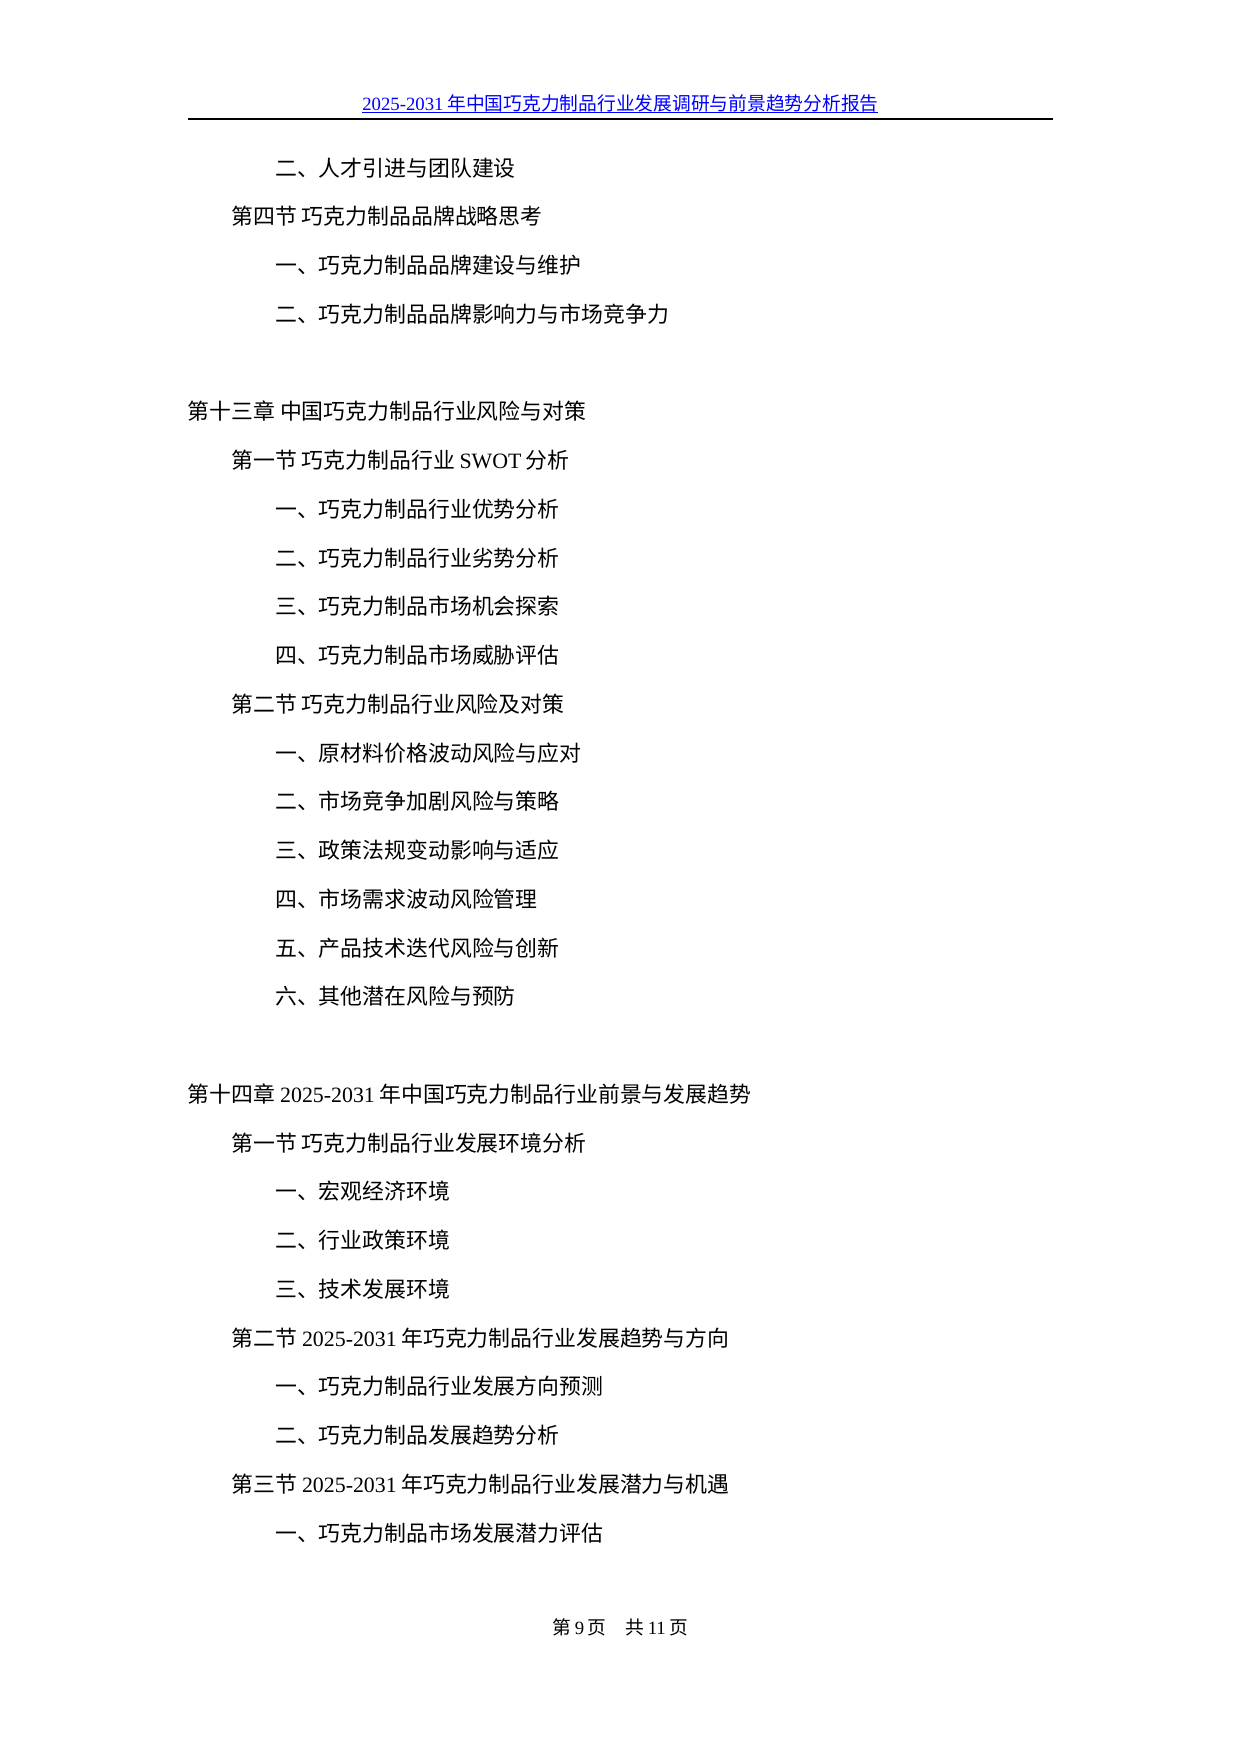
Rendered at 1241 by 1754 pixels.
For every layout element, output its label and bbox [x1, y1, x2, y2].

text [187, 150, 1053, 1548]
